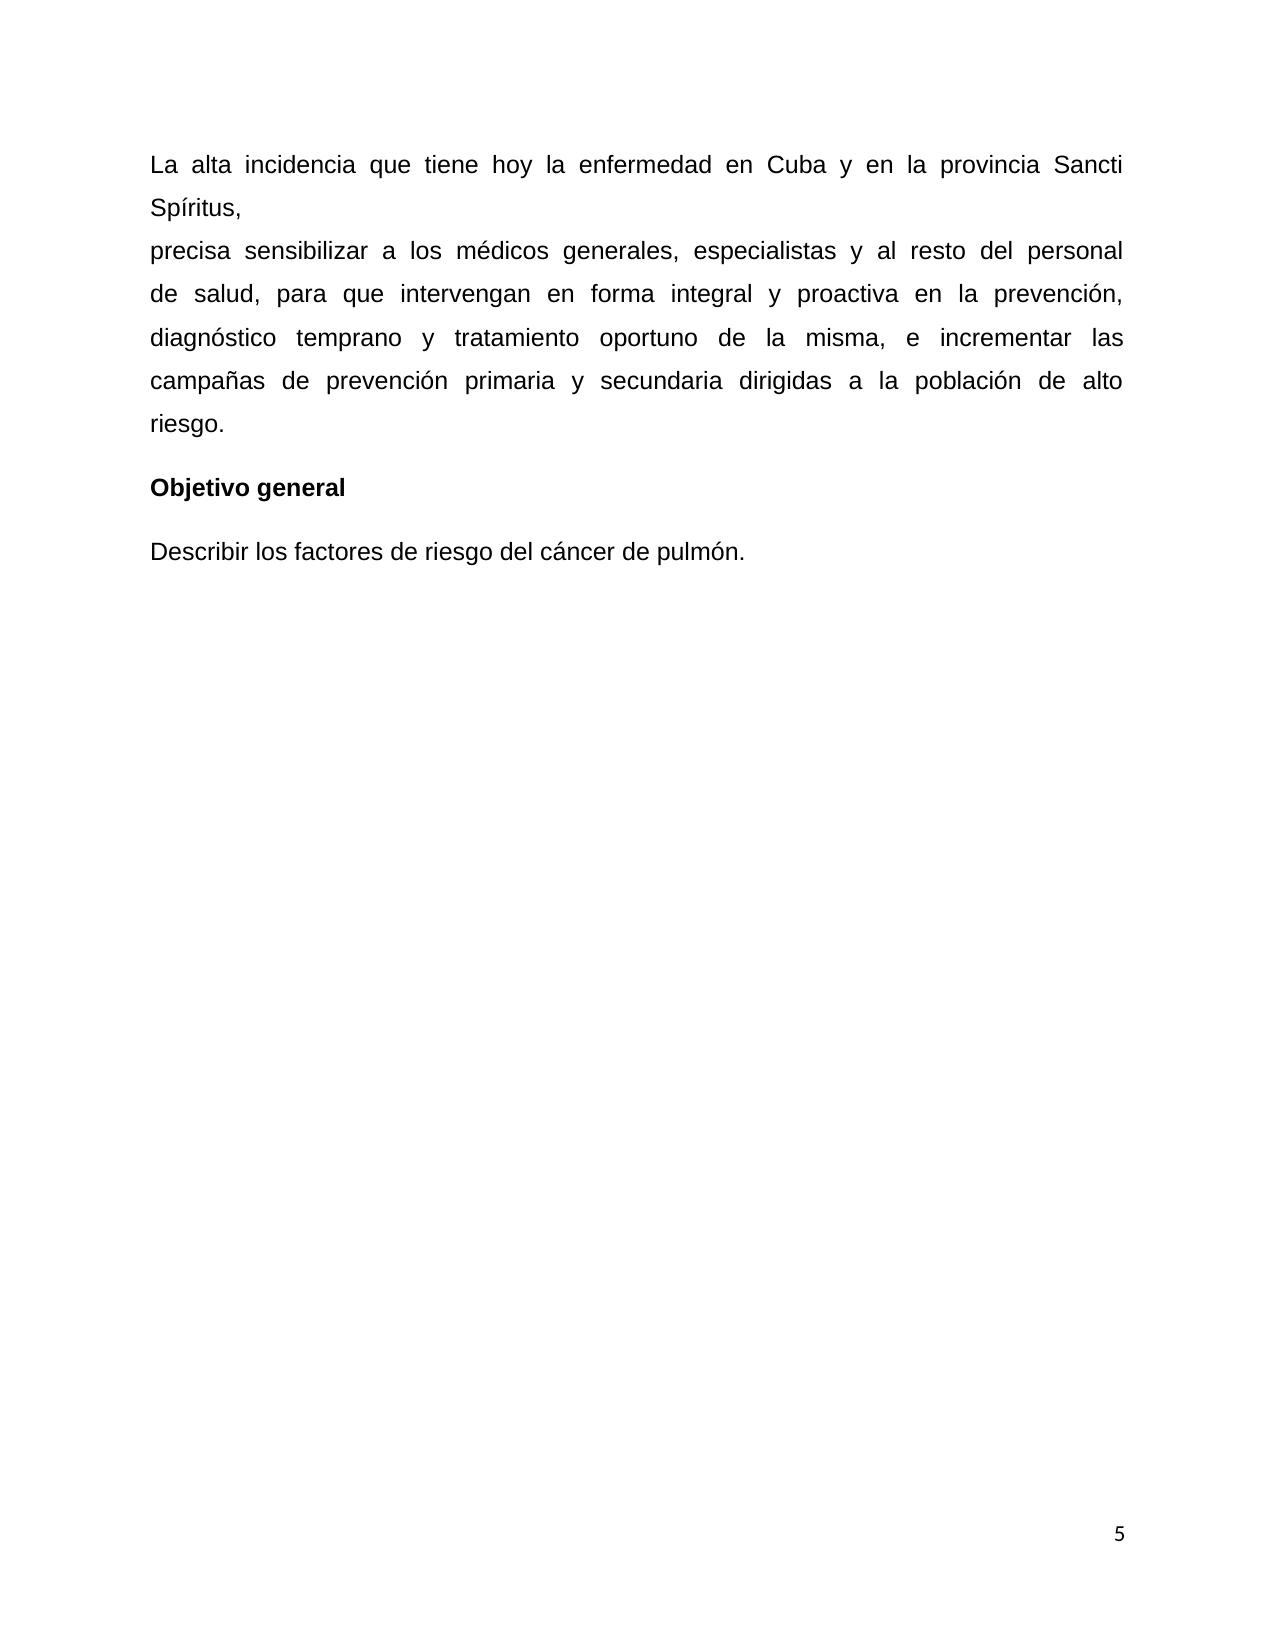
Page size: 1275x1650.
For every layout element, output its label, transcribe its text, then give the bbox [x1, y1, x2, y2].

text La alta incidencia que tiene hoy la enfermedad en Cuba y en la provincia Sancti Spíritus, precisa sensibilizar a los médicos generales, especialistas y al resto del personal de salud, para que intervengan en forma integral y proactiva en la prevención, diagnóstico temprano y tratamiento oportuno de la misma, e incrementar las campañas de prevención primaria y secundaria dirigidas a la población de alto riesgo. [150, 150, 1125, 437]
text Objetivo general [150, 473, 1125, 501]
text Describir los factores de riesgo del cáncer de pulmón. [150, 537, 1125, 565]
